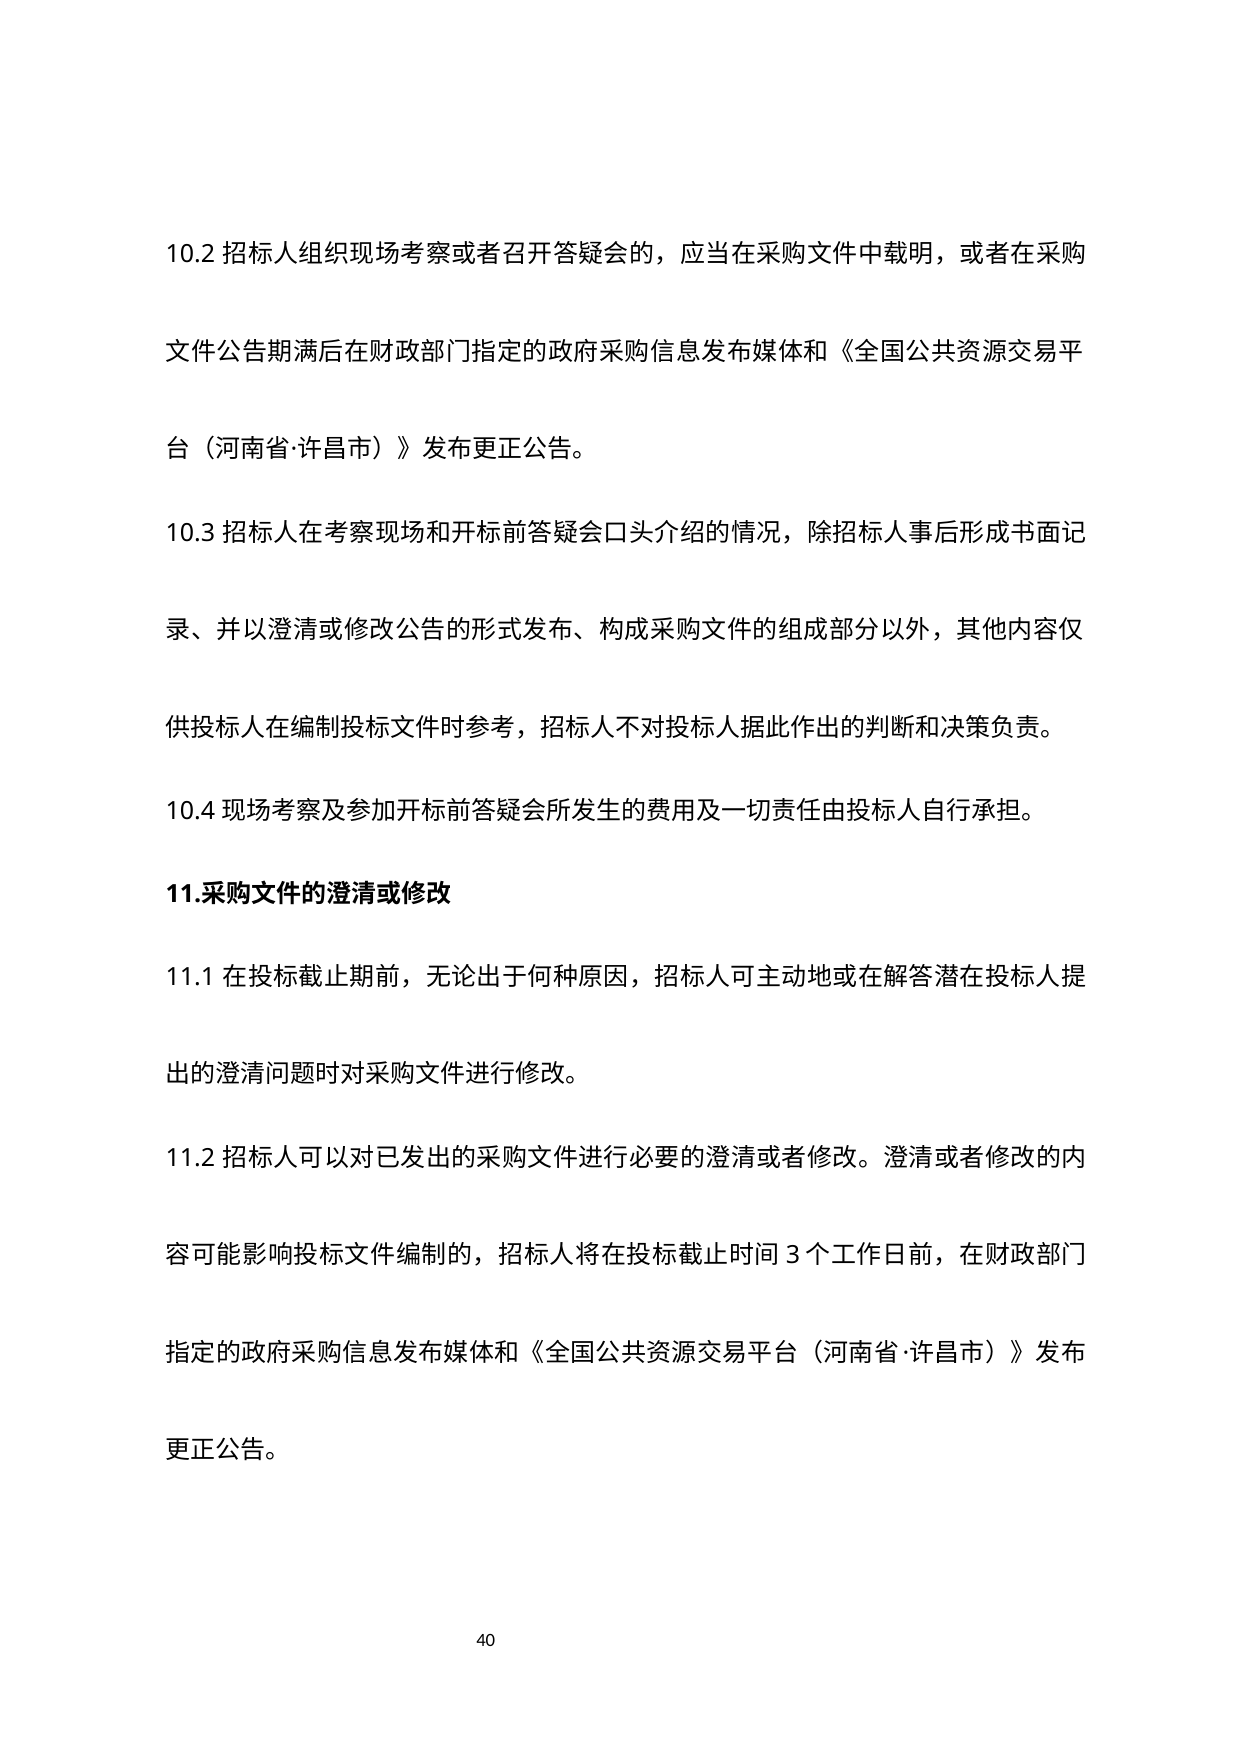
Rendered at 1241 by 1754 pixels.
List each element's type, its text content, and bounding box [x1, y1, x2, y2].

text 10.3 招标人在考察现场和开标前答疑会口头介绍的情况，除招标人事后形成书面记录、并以澄清或修改公告的形式发布、构成采购文件的组成部分以外，其他内容仅供投标人在编制投标文件时参考，招标人不对投标人据此作出的判断和决策负责。 [165, 498, 1087, 758]
text 10.4 现场考察及参加开标前答疑会所发生的费用及一切责任由投标人自行承担。 [165, 776, 1087, 841]
text 11.2 招标人可以对已发出的采购文件进行必要的澄清或者修改。澄清或者修改的内容可能影响投标文件编制的，招标人将在投标截止时间3个工作日前，在财政部门指定的政府采购信息发布媒体和《全国公共资源交易平台（河南省·许昌市）》发布更正公告。 [165, 1123, 1087, 1480]
text 11.1 在投标截止期前，无论出于何种原因，招标人可主动地或在解答潜在投标人提出的澄清问题时对采购文件进行修改。 [165, 942, 1087, 1104]
text 11.采购文件的澄清或修改 [165, 859, 1087, 924]
text 10.2 招标人组织现场考察或者召开答疑会的，应当在采购文件中载明，或者在采购文件公告期满后在财政部门指定的政府采购信息发布媒体和《全国公共资源交易平台（河南省·许昌市）》发布更正公告。 [165, 219, 1087, 479]
